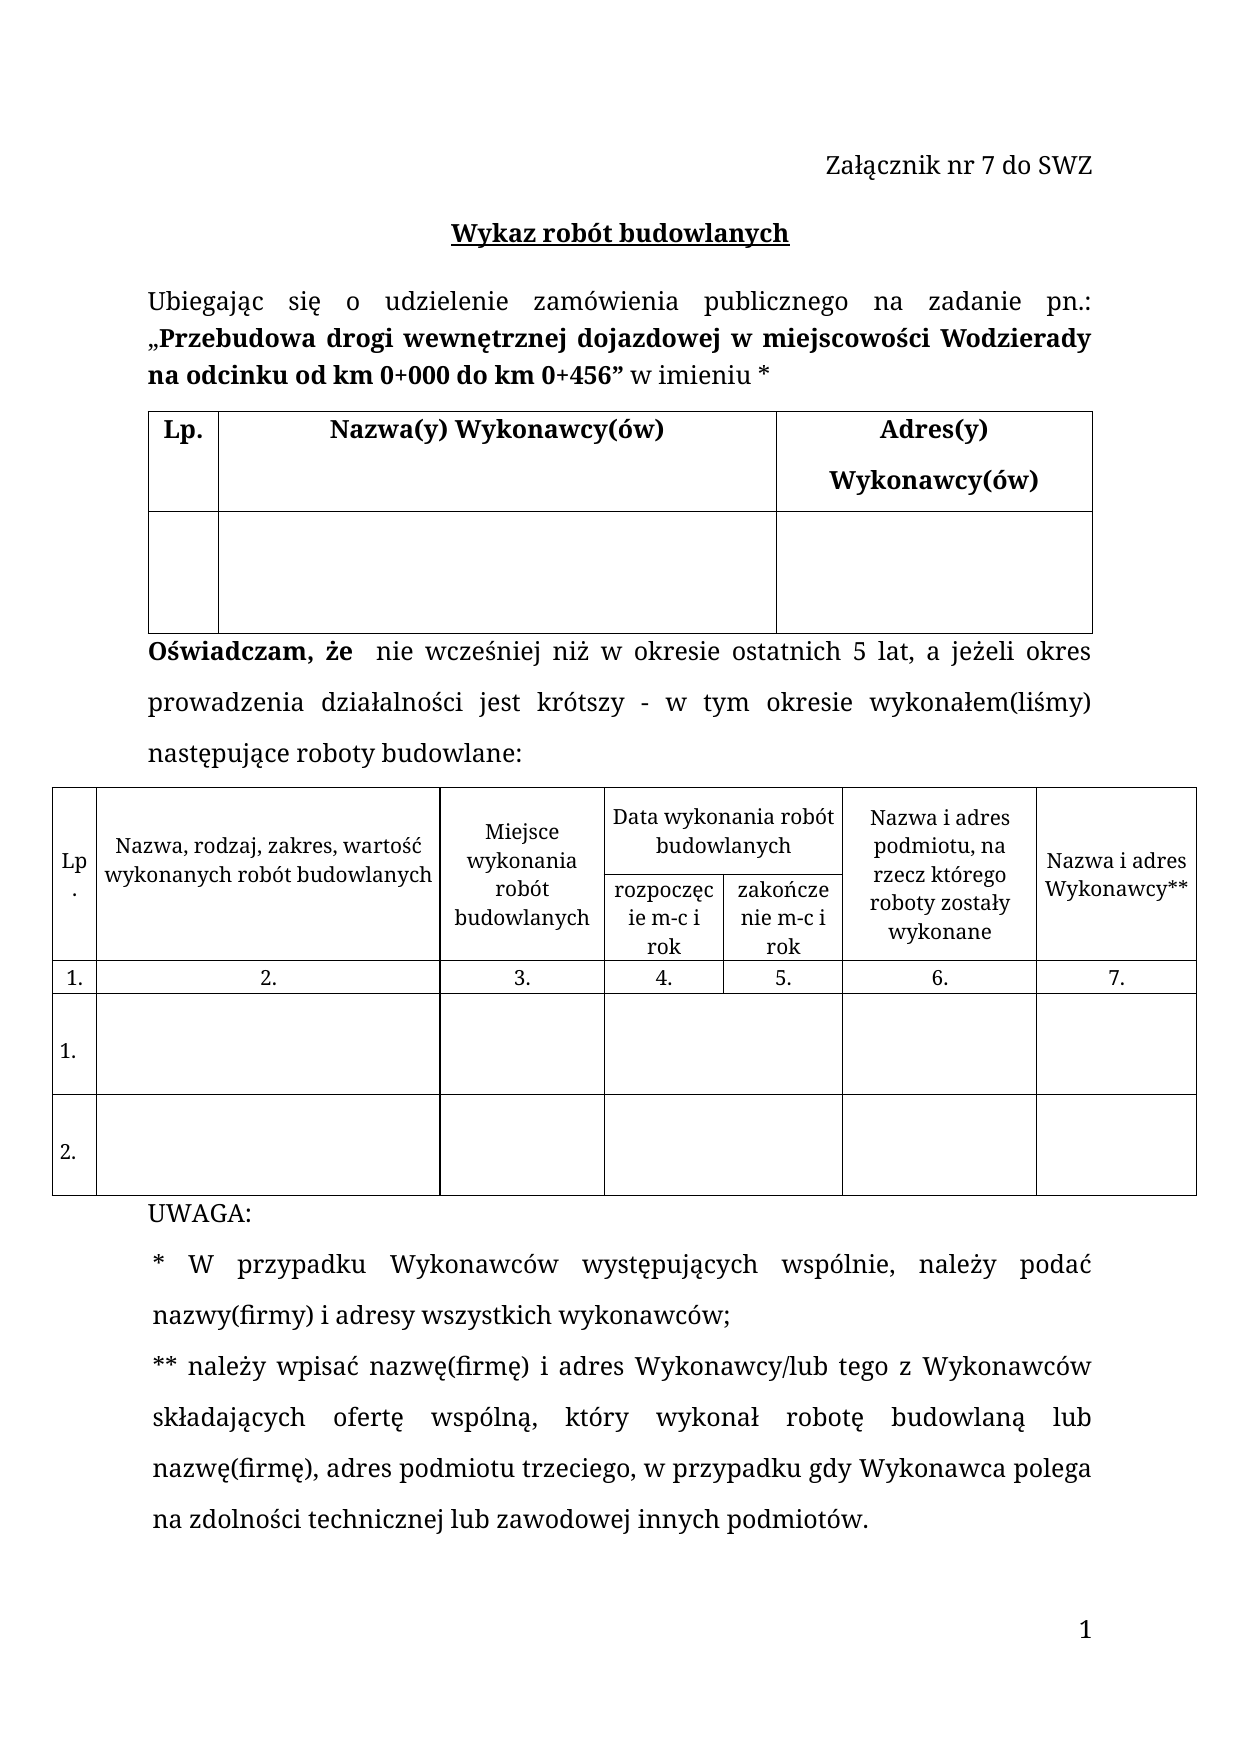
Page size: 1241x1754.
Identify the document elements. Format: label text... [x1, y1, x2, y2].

table_cell [843, 1095, 1036, 1195]
text Oświadczam, że nie wcześniej niż w okresie ostatnich 5 lat, a jeżeli okres prowadzenia działalności jest krótszy - w tym okresie wykonałem(liśmy) następujące roboty budowlane: [148, 634, 1093, 770]
table_cell [605, 994, 842, 1094]
text UWAGA: [148, 1196, 1093, 1230]
table_cell [441, 994, 604, 1094]
table_cell zakończenie m-c i rok [724, 875, 842, 960]
text * W przypadku Wykonawców występujących wspólnie, należy podać nazwy(firmy) i adresy wszystkich wykonawców; [152, 1247, 1093, 1332]
table_cell 1. [53, 961, 96, 993]
table_header Nazwa i adres Wykonawcy** [1037, 788, 1196, 960]
table_cell [1037, 1095, 1196, 1195]
table_header Data wykonania robót budowlanych [605, 788, 842, 874]
table_cell 3. [441, 961, 604, 993]
table_cell [777, 512, 1092, 633]
table_cell 2. [97, 961, 439, 993]
table_cell rozpoczęcie m-c i rok [605, 875, 723, 960]
table_cell [219, 512, 776, 633]
table_cell 7. [1037, 961, 1196, 993]
table_header Lp. [149, 412, 218, 511]
table_cell [605, 1095, 842, 1195]
table_header Nazwa(y) Wykonawcy(ów) [219, 412, 776, 511]
text Ubiegając się o udzielenie zamówienia publicznego na zadanie pn.: „Przebudowa drogi wewnętrznej dojazdowej w miejscowości Wodzierady na odcinku od km 0+000 do km 0+456” w imieniu * [148, 284, 1093, 391]
text Załącznik nr 7 do SWZ [148, 148, 1093, 182]
table_header Nazwa, rodzaj, zakres, wartość wykonanych robót budowlanych [97, 788, 439, 960]
table_cell 6. [843, 961, 1036, 993]
text Wykaz robót budowlanych [148, 216, 1093, 250]
table_cell 2. [53, 1095, 96, 1195]
table_cell [149, 512, 218, 633]
table_cell 5. [724, 961, 842, 993]
text ** należy wpisać nazwę(firmę) i adres Wykonawcy/lub tego z Wykonawców składających ofertę wspólną, który wykonał robotę budowlaną lub nazwę(firmę), adres podmiotu trzeciego, w przypadku gdy Wykonawca polega na zdolności technicznej lub zawodowej innych podmiotów. [152, 1349, 1093, 1536]
table_cell [1037, 994, 1196, 1094]
table_cell [97, 994, 439, 1094]
table_header Miejsce wykonania robót budowlanych [441, 788, 604, 960]
table_cell 4. [605, 961, 723, 993]
table_cell 1. [53, 994, 96, 1094]
table_cell [97, 1095, 439, 1195]
table_header Adres(y) Wykonawcy(ów) [777, 412, 1092, 511]
table_cell [441, 1095, 604, 1195]
table_header Nazwa i adres podmiotu, na rzecz którego roboty zostały wykonane [843, 788, 1036, 960]
table_cell [843, 994, 1036, 1094]
table_header Lp. [53, 788, 96, 960]
